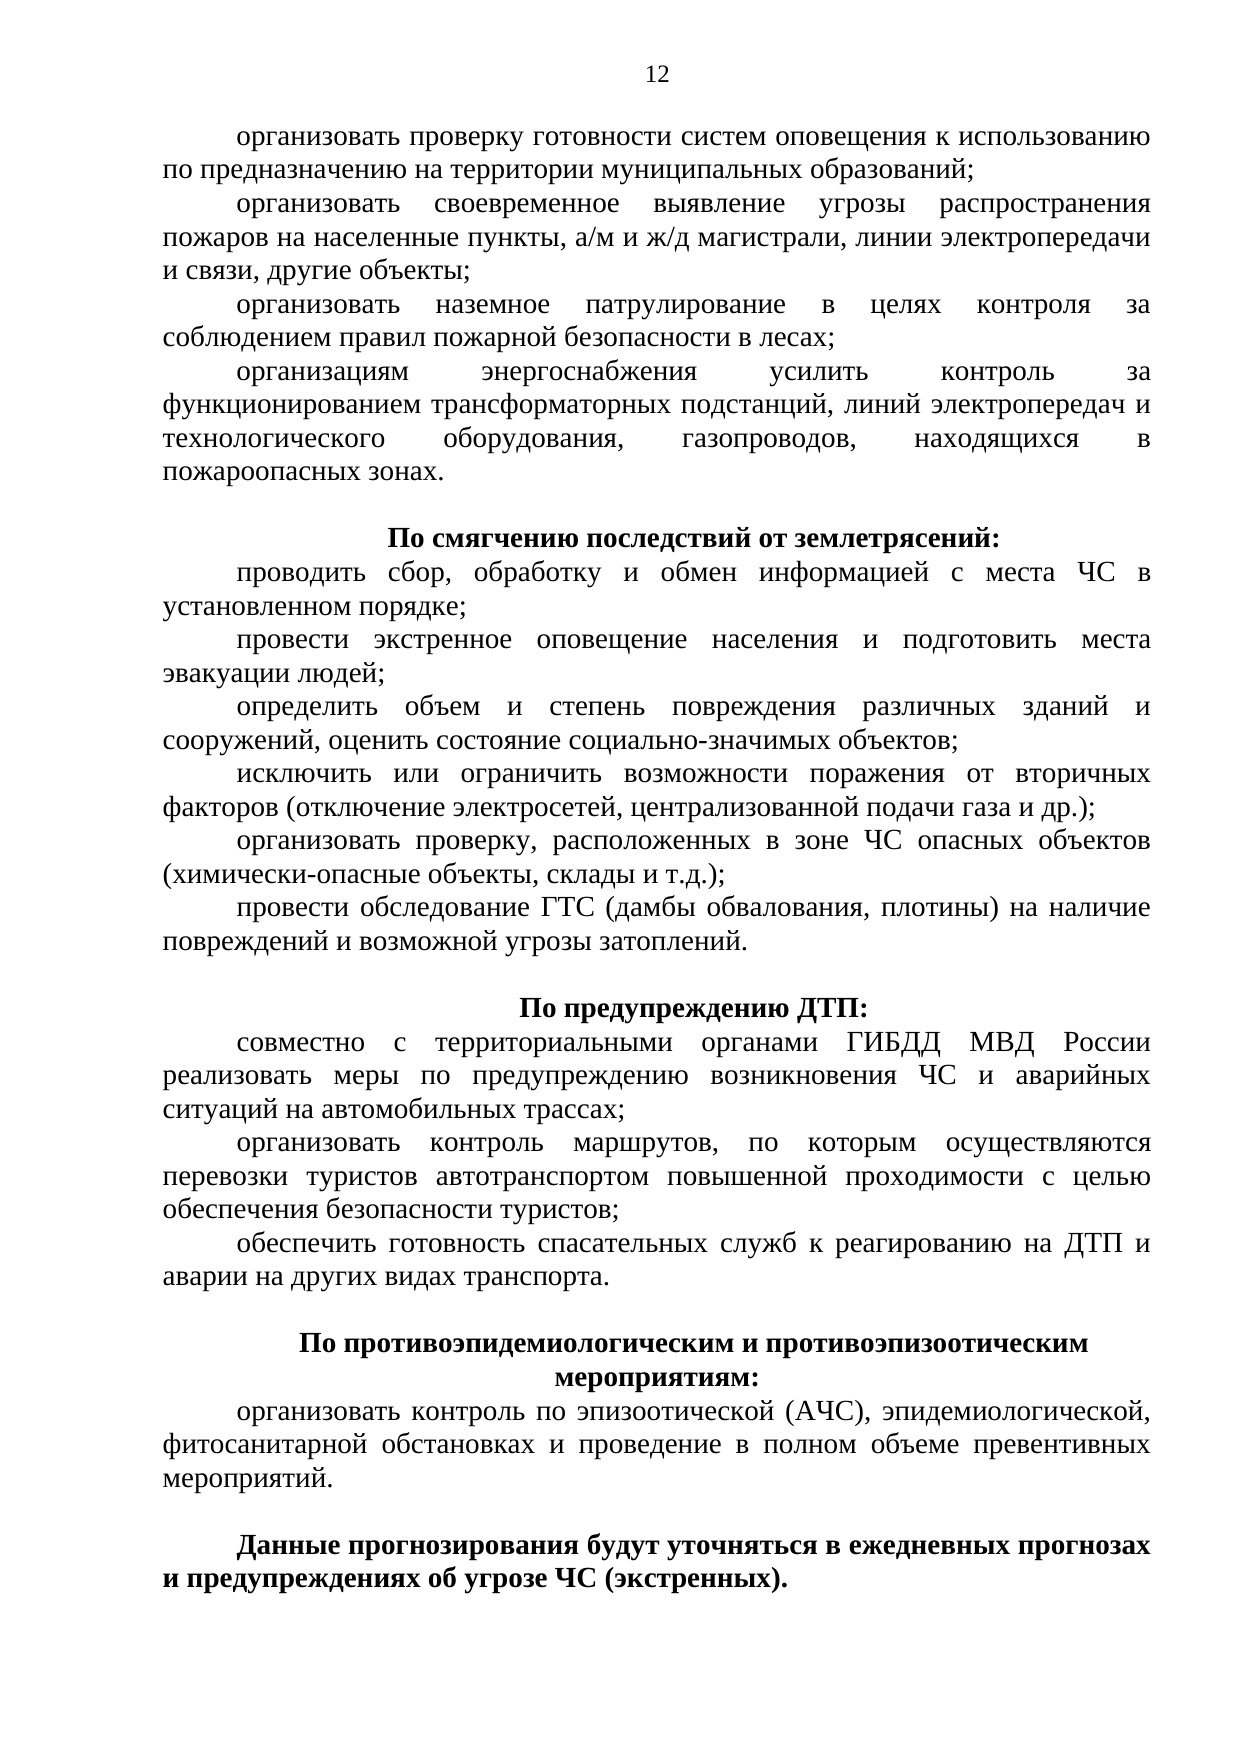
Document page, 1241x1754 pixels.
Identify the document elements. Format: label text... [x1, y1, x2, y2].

text обеспечить готовность спасательных служб к реагированию на ДТП и аварии на других видах транспорта. [162, 1225, 1152, 1292]
text совместно с территориальными органами ГИБДД МВД России реализовать меры по предупреждению возникновения ЧС и аварийных ситуаций на автомобильных трассах; [162, 1024, 1152, 1124]
text По противоэпидемиологическим и противоэпизоотическим мероприятиям: [162, 1326, 1152, 1393]
text исключить или ограничить возможности поражения от вторичных факторов (отключение электросетей, централизованной подачи газа и др.); [162, 755, 1152, 822]
text организовать проверку готовности систем оповещения к использованию по предназначению на территории муниципальных образований; [162, 118, 1152, 185]
text организовать проверку, расположенных в зоне ЧС опасных объектов (химически-опасные объекты, склады и т.д.); [162, 822, 1152, 889]
text провести экстренное оповещение населения и подготовить места эвакуации людей; [162, 621, 1152, 688]
text По предупреждению ДТП: [162, 990, 1152, 1024]
text провести обследование ГТС (дамбы обвалования, плотины) на наличие повреждений и возможной угрозы затоплений. [162, 889, 1152, 957]
text организациям энергоснабжения усилить контроль за функционированием трансформаторных подстанций, линий электропередач и технологического оборудования, газопроводов, находящихся в пожароопасных зонах. [162, 353, 1152, 487]
text определить объем и степень повреждения различных зданий и сооружений, оценить состояние социально-значимых объектов; [162, 688, 1152, 755]
text Данные прогнозирования будут уточняться в ежедневных прогнозах и предупреждениях об угрозе ЧС (экстренных). [162, 1527, 1152, 1594]
text проводить сбор, обработку и обмен информацией с места ЧС в установленном порядке; [162, 554, 1152, 621]
text организовать наземное патрулирование в целях контроля за соблюдением правил пожарной безопасности в лесах; [162, 286, 1152, 353]
text По смягчению последствий от землетрясений: [162, 521, 1152, 554]
text организовать контроль по эпизоотической (АЧС), эпидемиологической, фитосанитарной обстановках и проведение в полном объеме превентивных мероприятий. [162, 1393, 1152, 1493]
text организовать своевременное выявление угрозы распространения пожаров на населенные пункты, а/м и ж/д магистрали, линии электропередачи и связи, другие объекты; [162, 185, 1152, 286]
text организовать контроль маршрутов, по которым осуществляются перевозки туристов автотранспортом повышенной проходимости с целью обеспечения безопасности туристов; [162, 1124, 1152, 1225]
